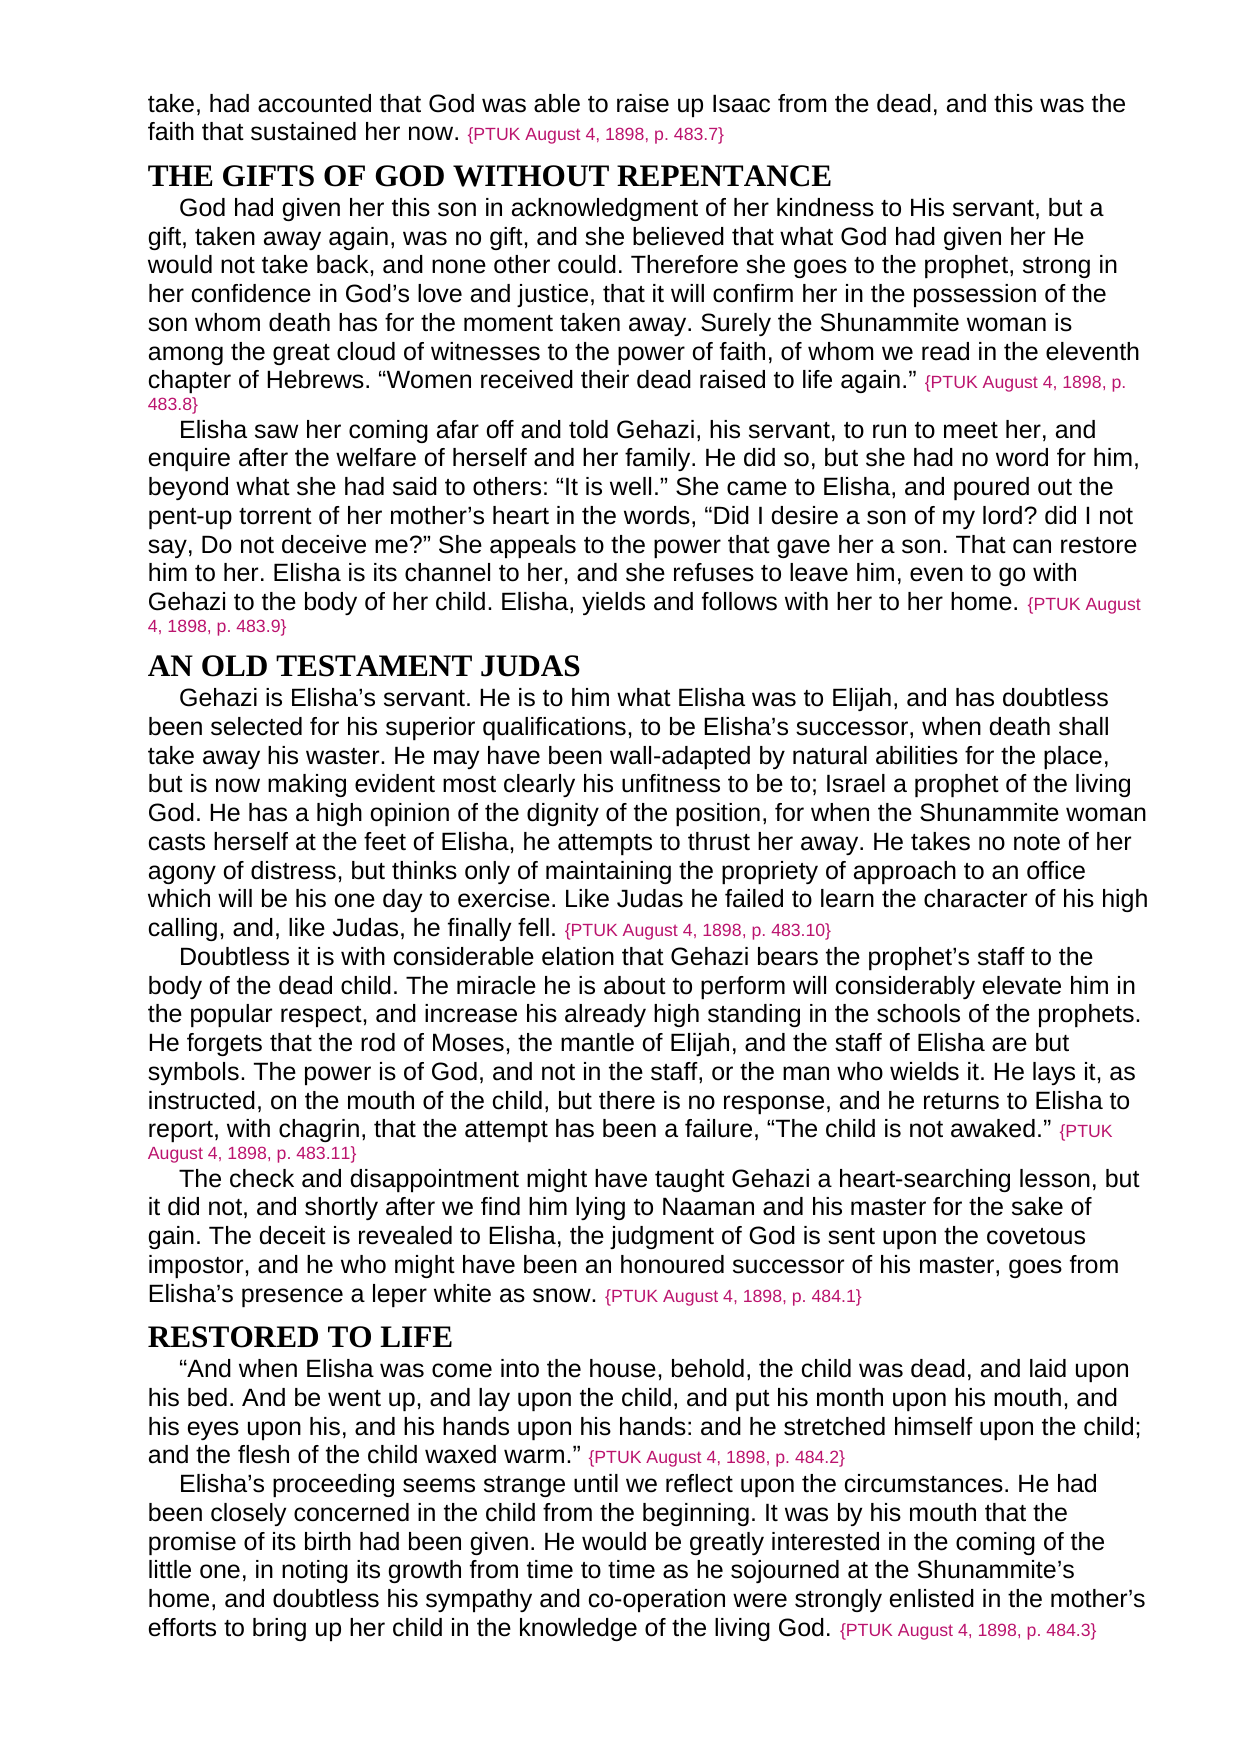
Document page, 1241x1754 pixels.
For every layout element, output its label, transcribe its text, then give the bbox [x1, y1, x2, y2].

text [148, 88, 1152, 146]
text AN OLD TESTAMENT JUDAS [148, 636, 1152, 683]
text “And when Elisha was come into the house, behold, the child was dead, and laid upon his bed. And be went up, and lay upon the child, and put his month upon his mouth, and his eyes upon his, and his hands upon his hands: and he stretched himself upon the child; and the flesh of the child waxed warm.” {PTUK August 4, 1898, p. 484.2} [148, 1354, 1152, 1469]
text Elisha’s proceeding seems strange until we reflect upon the circumstances. He had been closely concerned in the child from the beginning. It was by his mouth that the promise of its birth had been given. He would be greatly interested in the coming of the little one, in noting its growth from time to time as he sojourned at the Shunammite’s home, and doubtless his sympathy and co-operation were strongly enlisted in the mother’s efforts to bring up her child in the knowledge of the living God. {PTUK August 4, 1898, p. 484.3} [148, 1469, 1152, 1642]
text God had given her this son in acknowledgment of her kindness to His servant, but a gift, taken away again, was no gift, and she believed that what God had given her He would not take back, and none other could. Therefore she goes to the prophet, strong in her confidence in God’s love and justice, that it will confirm her in the possession of the son whom death has for the moment taken away. Surely the Shunammite woman is among the great cloud of witnesses to the power of faith, of whom we read in the eleventh chapter of Hebrews. “Women received their dead raised to life again.” {PTUK August 4, 1898, p. 483.8} [148, 193, 1152, 414]
text THE GIFTS OF GOD WITHOUT REPENTANCE [148, 146, 1152, 193]
text RESTORED TO LIFE [148, 1307, 1152, 1354]
text Doubtless it is with considerable elation that Gehazi bears the prophet’s staff to the body of the dead child. The miracle he is about to perform will considerably elevate him in the popular respect, and increase his already high standing in the schools of the prophets. He forgets that the rod of Moses, the mantle of Elijah, and the staff of Elisha are but symbols. The power is of God, and not in the staff, or the man who wields it. He lays it, as instructed, on the mouth of the child, but there is no response, and he returns to Elisha to report, with chagrin, that the attempt has been a failure, “The child is not awaked.” {PTUK August 4, 1898, p. 483.11} [148, 942, 1152, 1163]
text Elisha saw her coming afar off and told Gehazi, his servant, to run to meet her, and enquire after the welfare of herself and her family. He did so, but she had no word for him, beyond what she had said to others: “It is well.” She came to Elisha, and poured out the pent-up torrent of her mother’s heart in the words, “Did I desire a son of my lord? did I not say, Do not deceive me?” She appeals to the power that gave her a son. That can restore him to her. Elisha is its channel to her, and she refuses to leave him, even to go with Gehazi to the body of her child. Elisha, yields and follows with her to her home. {PTUK August 4, 1898, p. 483.9} [148, 414, 1152, 636]
text Gehazi is Elisha’s servant. He is to him what Elisha was to Elijah, and has doubtless been selected for his superior qualifications, to be Elisha’s successor, when death shall take away his waster. He may have been wall-adapted by natural abilities for the place, but is now making evident most clearly his unfitness to be to; Israel a prophet of the living God. He has a high opinion of the dignity of the position, for when the Shunammite woman casts herself at the feet of Elisha, he attempts to thrust her away. He takes no note of her agony of distress, but thinks only of maintaining the propriety of approach to an office which will be his one day to exercise. Like Judas he failed to learn the character of his high calling, and, like Judas, he finally fell. {PTUK August 4, 1898, p. 483.10} [148, 683, 1152, 942]
text The check and disappointment might have taught Gehazi a heart-searching lesson, but it did not, and shortly after we find him lying to Naaman and his master for the sake of gain. The deceit is revealed to Elisha, the judgment of God is sent upon the covetous impostor, and he who might have been an honoured successor of his master, goes from Elisha’s presence a leper white as snow. {PTUK August 4, 1898, p. 484.1} [148, 1163, 1152, 1307]
